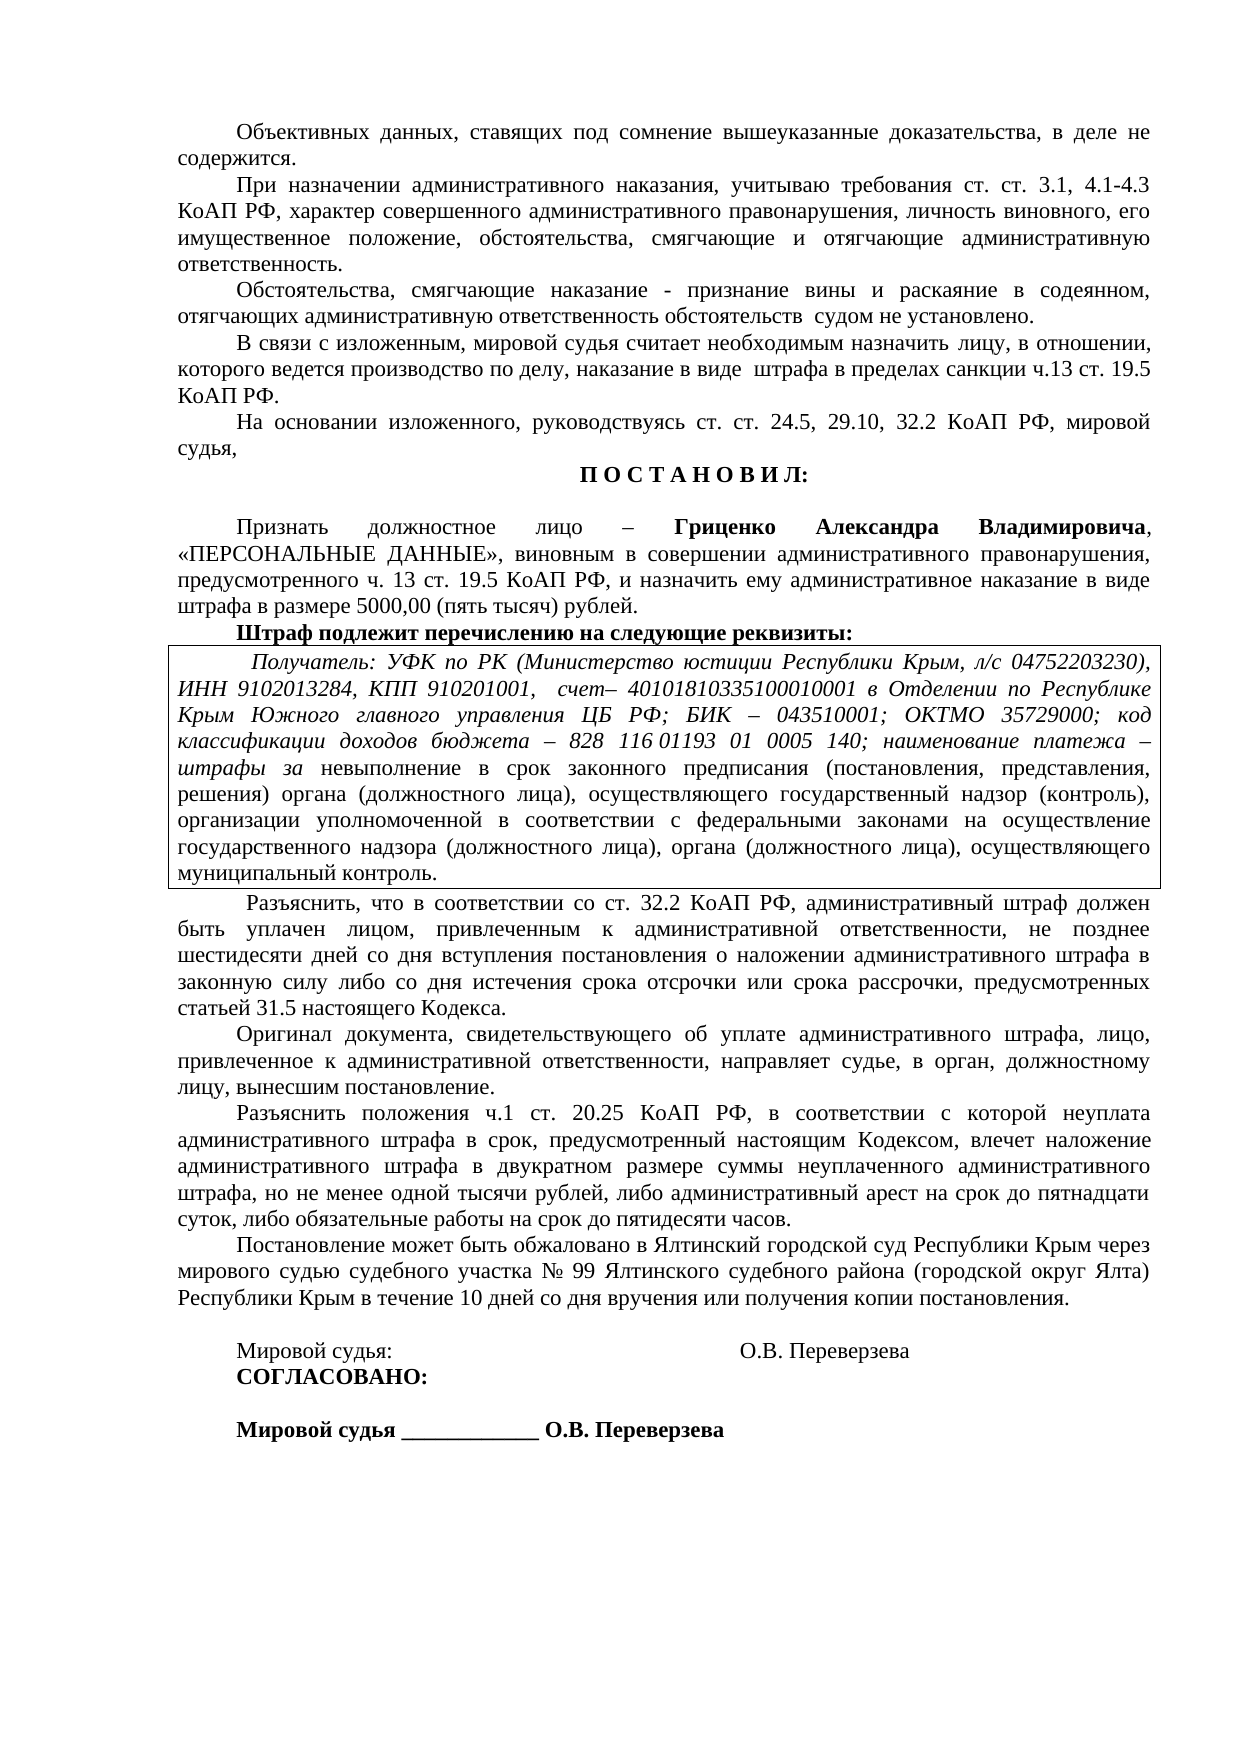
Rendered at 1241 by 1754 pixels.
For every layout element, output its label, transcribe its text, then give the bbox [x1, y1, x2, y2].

text Мировой судья: О.В. Переверзева [177, 1337, 1152, 1363]
text Обстоятельства, смягчающие наказание - признание вины и раскаяние в содеянном, отягчающих административную ответственность обстоятельств судом не установлено. [177, 276, 1152, 329]
text Разъяснить, что в соответствии со ст. 32.2 КоАП РФ, административный штраф должен быть уплачен лицом, привлеченным к административной ответственности, не позднее шестидесяти дней со дня вступления постановления о наложении административного штрафа в законную силу либо со дня истечения срока отсрочки или срока рассрочки, предусмотренных статьей 31.5 настоящего Кодекса. [177, 889, 1152, 1020]
text Признать должностное лицо – Гриценко Александра Владимировича, «ПЕРСОНАЛЬНЫЕ ДАННЫЕ», виновным в совершении административного правонарушения, предусмотренного ч. 13 ст. 19.5 КоАП РФ, и назначить ему административное наказание в виде штрафа в размере 5000,00 (пять тысяч) рублей. [177, 513, 1152, 619]
text Штраф подлежит перечислению на следующие реквизиты: [177, 619, 1152, 645]
text Получатель: УФК по РК (Министерство юстиции Республики Крым, л/с 04752203230), ИНН 9102013284, КПП 910201001, счет– 40101810335100010001 в Отделении по Республике Крым Южного главного управления ЦБ РФ; БИК – 043510001; ОКТМО 35729000; код классификации доходов бюджета – 828 116 01193 01 0005 140; наименование платежа – штрафы за невыполнение в срок законного предписания (постановления, представления, решения) органа (должностного лица), осуществляющего государственный надзор (контроль), организации уполномоченной в соответствии с федеральными законами на осуществление государственного надзора (должностного лица), органа (должностного лица), осуществляющего муниципальный контроль. [169, 646, 1160, 888]
text Мировой судья ____________ О.В. Переверзева [177, 1416, 1152, 1442]
text П О С Т А Н О В И Л: [177, 461, 1152, 487]
text СОГЛАСОВАНО: [177, 1363, 1152, 1389]
text Постановление может быть обжаловано в Ялтинский городской суд Республики Крым через мирового судью судебного участка № 99 Ялтинского судебного района (городской округ Ялта) Республики Крым в течение 10 дней со дня вручения или получения копии постановления. [177, 1231, 1152, 1310]
text При назначении административного наказания, учитываю требования ст. ст. 3.1, 4.1-4.3 КоАП РФ, характер совершенного административного правонарушения, личность виновного, его имущественное положение, обстоятельства, смягчающие и отягчающие административную ответственность. [177, 171, 1152, 276]
text Объективных данных, ставящих под сомнение вышеуказанные доказательства, в деле не содержится. [177, 118, 1152, 171]
text Разъяснить положения ч.1 ст. 20.25 КоАП РФ, в соответствии с которой неуплата административного штрафа в срок, предусмотренный настоящим Кодексом, влечет наложение административного штрафа в двукратном размере суммы неуплаченного административного штрафа, но не менее одной тысячи рублей, либо административный арест на срок до пятнадцати суток, либо обязательные работы на срок до пятидесяти часов. [177, 1099, 1152, 1231]
text Оригинал документа, свидетельствующего об уплате административного штрафа, лицо, привлеченное к административной ответственности, направляет судье, в орган, должностному лицу, вынесшим постановление. [177, 1020, 1152, 1099]
text В связи с изложенным, мировой судья считает необходимым назначить лицу, в отношении, которого ведется производство по делу, наказание в виде штрафа в пределах санкции ч.13 ст. 19.5 КоАП РФ. [177, 329, 1152, 408]
text На основании изложенного, руководствуясь ст. ст. 24.5, 29.10, 32.2 КоАП РФ, мировой судья, [177, 408, 1152, 461]
